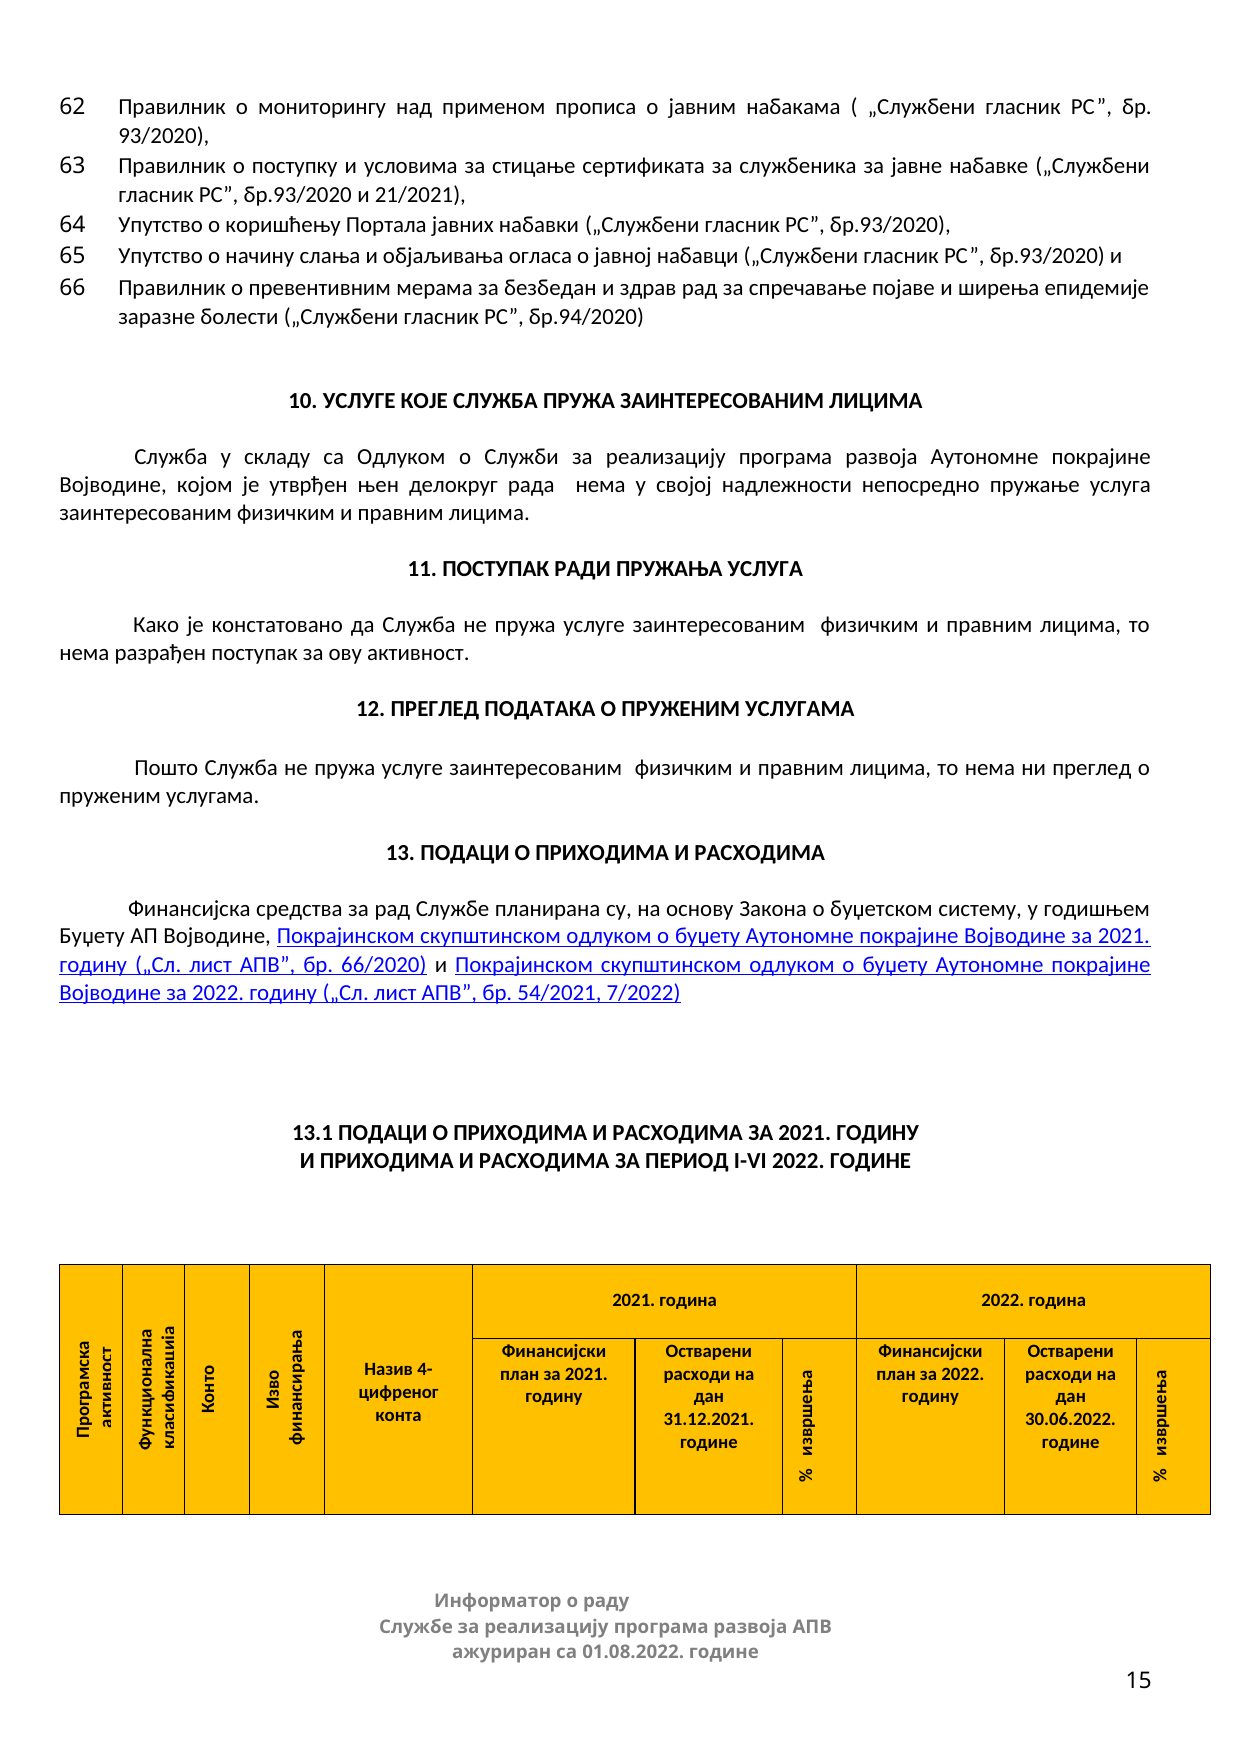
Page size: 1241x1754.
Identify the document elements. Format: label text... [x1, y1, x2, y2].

list Правилник о мониторингу над применом прописа о јавним набакама ( „Службени гласник РС”, бр. 93/2020), [59, 90, 1152, 149]
table_header Изво финансирања [250, 1265, 324, 1514]
text 13. ПОДАЦИ О ПРИХОДИМА И РАСХОДИМА [59, 838, 1152, 866]
table_header Конто [185, 1265, 249, 1514]
list Правилник о превентивним мерама за безбедан и здрав рад за спречавање појаве и ширења епидемије заразне болести („Службени гласник РС”, бр.94/2020) [59, 271, 1152, 330]
text И ПРИХОДИМА И РАСХОДИМА ЗА ПЕРИОД I-VI 2022. ГОДИНЕ [59, 1146, 1152, 1174]
table_cell Остварени расходи на дан 31.12.2021. године [636, 1339, 782, 1514]
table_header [123, 1265, 184, 1514]
list Упутство о начину слања и објаљивања огласа о јавној набавци („Службени гласник РС”, бр.93/2020) и [59, 239, 1152, 271]
table_header 2022. година [857, 1265, 1210, 1338]
list Упутство о коришћењу Портала јавних набавки („Службени гласник РС”, бр.93/2020), [59, 208, 1152, 239]
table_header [325, 1265, 472, 1514]
table_cell Финансијски план за 2022. годину [857, 1339, 1004, 1514]
text Финансијска средства за рад Службе планирана су, на основу Закона о буџетском систему, у годишњем Буџету АП Војводине, Покрајинском скупштинском одлуком о буџету Аутономне покрајине Војводине за 2021. годину („Сл. лист АПВ”, бр. 66/2020) и Покрајинском скупштинском одлуком о буџету Аутономне покрајине Војводине за 2022. годину („Сл. лист АПВ”, бр. 54/2021, 7/2022) [59, 894, 1152, 1006]
table_cell Остварени расходи на дан 30.06.2022. године [1005, 1339, 1136, 1514]
text Како је констатовано да Служба не пружа услуге заинтересованим физичким и правним лицима, то нема разрађен поступак за ову активност. [59, 610, 1152, 666]
text Служба у складу са Одлуком о Служби за реализацију програма развоја Аутономне покрајине Војводине, којом је утврђен њен делокруг рада нема у својој надлежности непосредно пружање услуга заинтересованим физичким и правним лицима. [59, 442, 1152, 526]
text 13.1 ПОДАЦИ О ПРИХОДИМА И РАСХОДИМА ЗА 2021. ГОДИНУ [59, 1118, 1152, 1146]
text Пошто Служба не пружа услуге заинтересованим физичким и правним лицима, то нема ни преглед о пруженим услугама. [59, 753, 1152, 809]
text 11. ПОСТУПАК РАДИ ПРУЖАЊА УСЛУГА [59, 554, 1152, 582]
text 10. УСЛУГЕ КОЈЕ СЛУЖБА ПРУЖА ЗАИНТЕРЕСОВАНИМ ЛИЦИМА [59, 386, 1152, 414]
table_cell % извршења [783, 1339, 856, 1514]
text 12. ПРЕГЛЕД ПОДАТАКА О ПРУЖЕНИМ УСЛУГАМА [59, 694, 1152, 722]
list Правилник о поступку и условима за стицање сертификата за службеника за јавне набавке („Службени гласник РС”, бр.93/2020 и 21/2021), [59, 149, 1152, 208]
table_header 2021. година [473, 1265, 856, 1338]
table_cell % извршења [1137, 1339, 1210, 1514]
table_cell Финансијски план за 2021. годину [473, 1339, 634, 1514]
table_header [60, 1265, 122, 1514]
